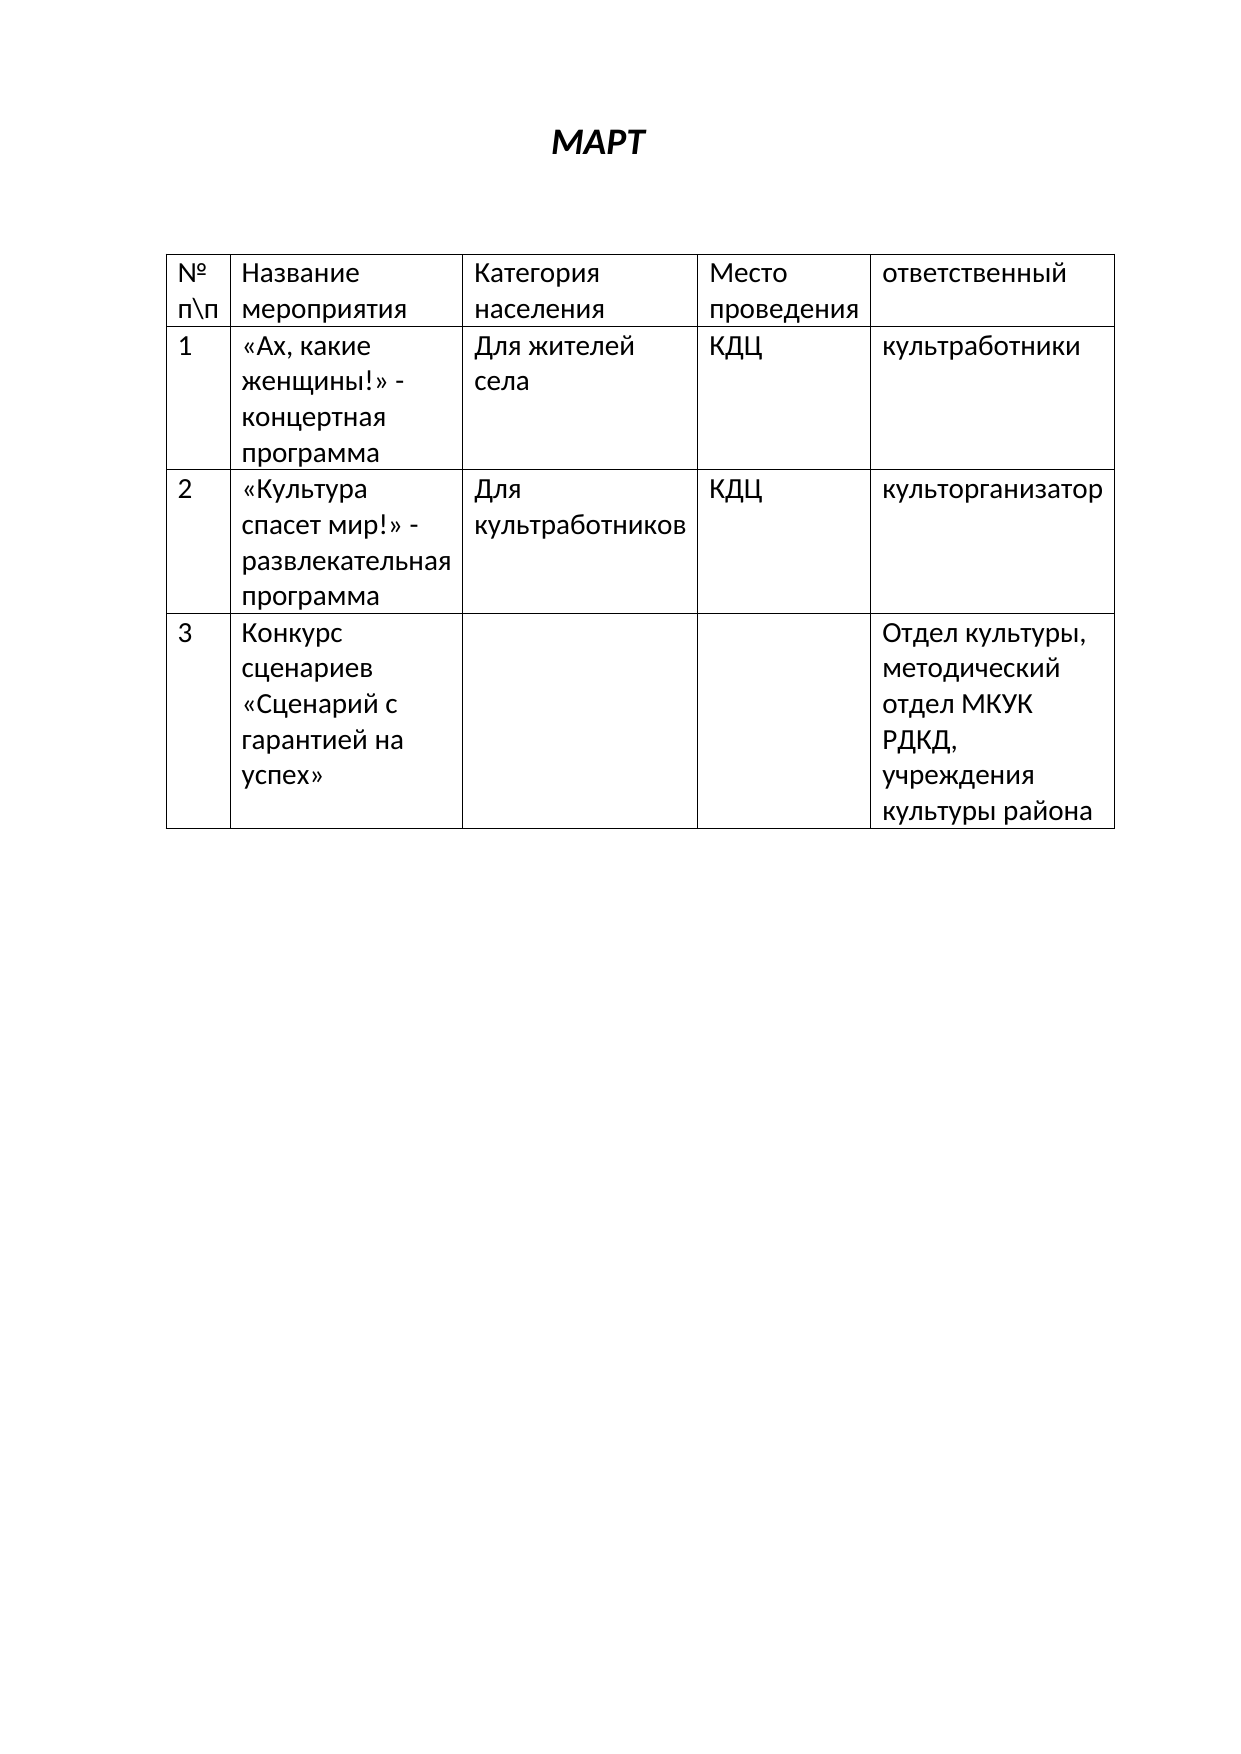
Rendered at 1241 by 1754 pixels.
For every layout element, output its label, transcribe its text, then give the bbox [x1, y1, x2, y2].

table_header ответственный [871, 255, 1114, 326]
table_header Название мероприятия [231, 255, 462, 326]
table_cell КДЦ [698, 327, 870, 469]
table_header Место проведения [698, 255, 870, 326]
table_cell культработники [871, 327, 1114, 469]
text МАРТ [177, 118, 1152, 164]
table_cell Конкурс сценариев «Сценарий с гарантией на успех» [231, 614, 462, 828]
table_cell [698, 614, 870, 828]
table_cell Для культработников [463, 470, 697, 613]
table_header № п\п [167, 255, 230, 326]
table_cell [463, 614, 697, 828]
table_cell Отдел культуры, методический отдел МКУК РДКД, учреждения культуры района [871, 614, 1114, 828]
table_cell культорганизатор [871, 470, 1114, 613]
table_cell 3 [167, 614, 230, 828]
table_cell Для жителей села [463, 327, 697, 469]
table_cell 2 [167, 470, 230, 613]
table_cell 1 [167, 327, 230, 469]
table_cell КДЦ [698, 470, 870, 613]
table_header Категория населения [463, 255, 697, 326]
table_cell «Культура спасет мир!» - развлекательная программа [231, 470, 462, 613]
table_cell «Ах, какие женщины!» - концертная программа [231, 327, 462, 469]
